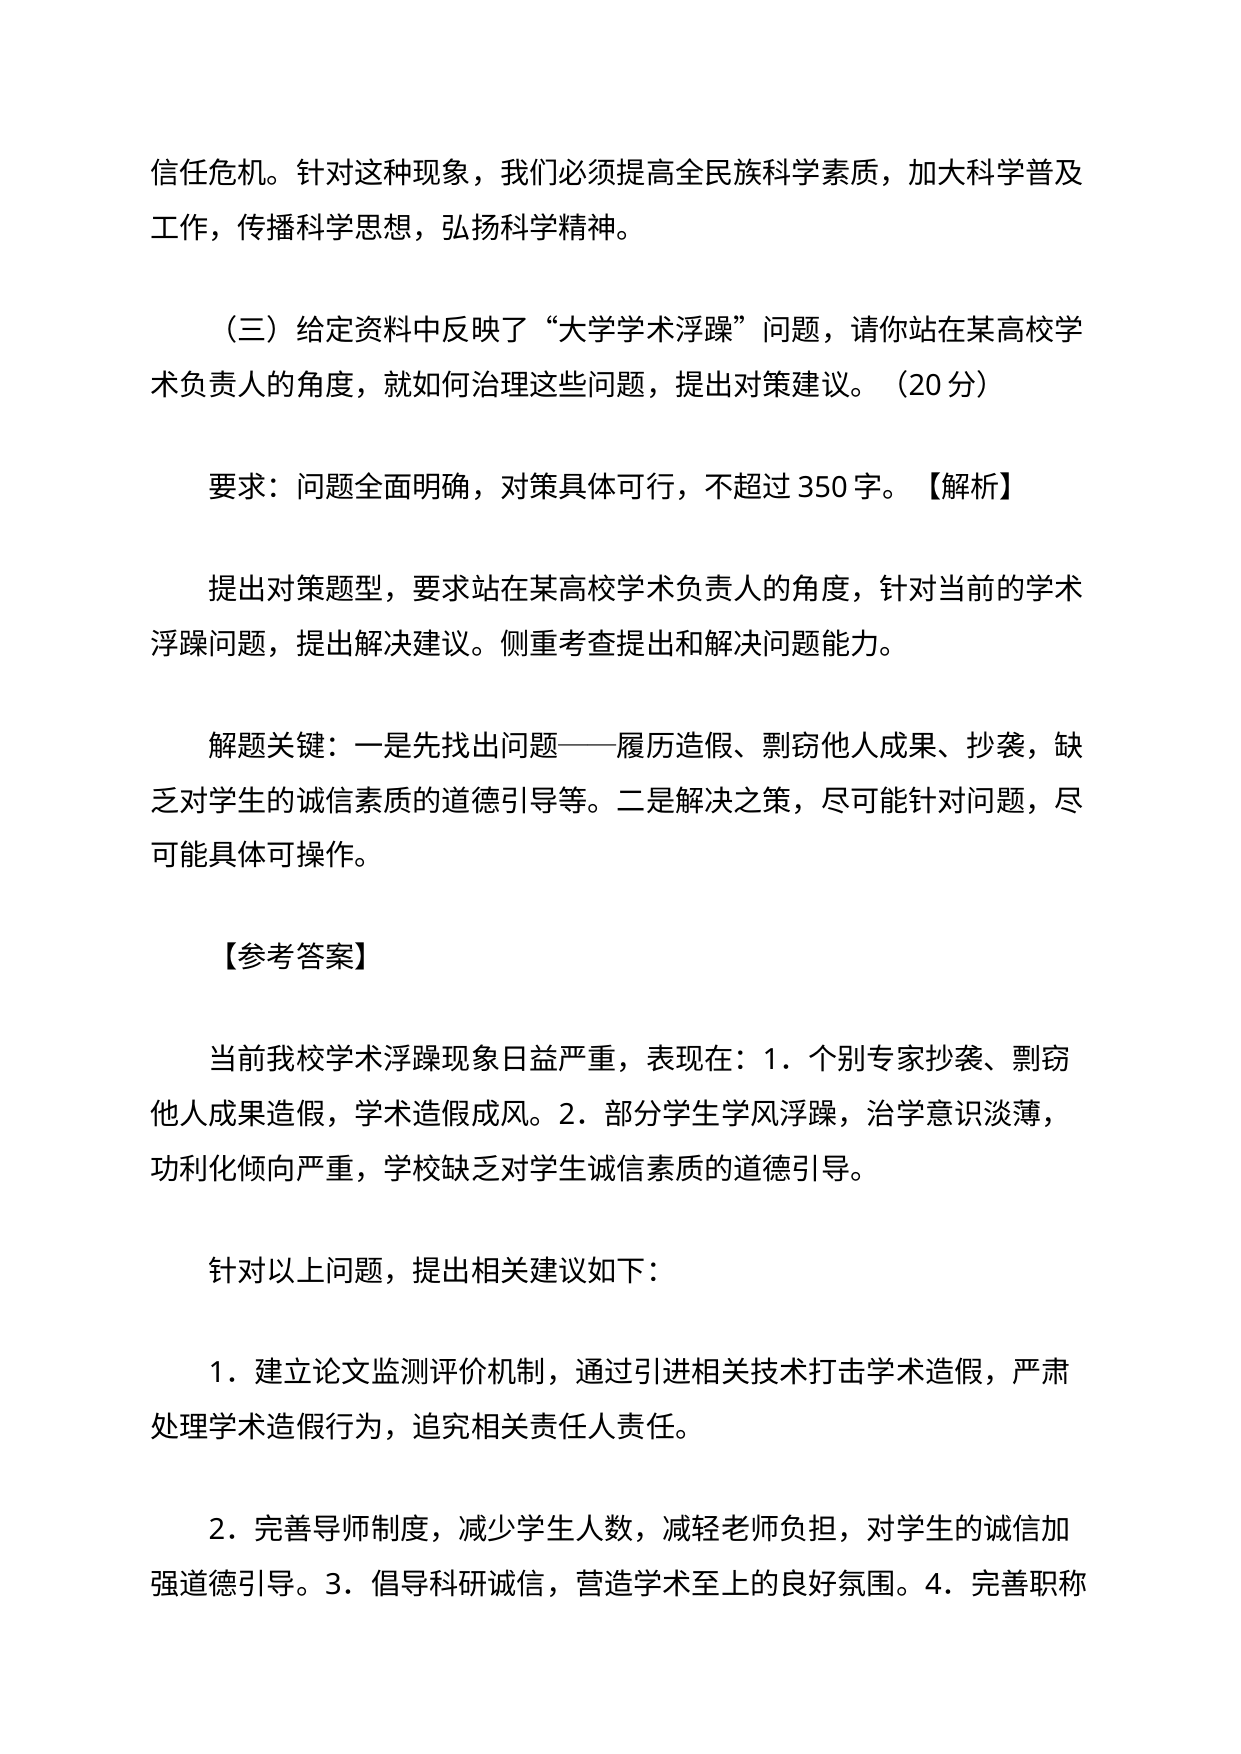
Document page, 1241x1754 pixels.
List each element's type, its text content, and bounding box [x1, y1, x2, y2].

text 针对以上问题，提出相关建议如下： [150, 1247, 1090, 1289]
text 提出对策题型，要求站在某高校学术负责人的角度，针对当前的学术浮躁问题，提出解决建议。侧重考查提出和解决问题能力。 [150, 566, 1090, 663]
text 当前我校学术浮躁现象日益严重，表现在：1．个别专家抄袭、剽窃他人成果造假，学术造假成风。2．部分学生学风浮躁，治学意识淡薄，功利化倾向严重，学校缺乏对学生诚信素质的道德引导。 [150, 1036, 1090, 1188]
text 要求：问题全面明确，对策具体可行，不超过350字。【解析】 [150, 463, 1090, 506]
text 【参考答案】 [150, 934, 1090, 976]
text 1．建立论文监测评价机制，通过引进相关技术打击学术造假，严肃处理学术造假行为，追究相关责任人责任。 [150, 1349, 1090, 1446]
text （三）给定资料中反映了“大学学术浮躁”问题，请你站在某高校学术负责人的角度，就如何治理这些问题，提出对策建议。（20分） [150, 307, 1090, 404]
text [150, 1506, 1090, 1603]
text 解题关键：一是先找出问题──履历造假、剽窃他人成果、抄袭，缺乏对学生的诚信素质的道德引导等。二是解决之策，尽可能针对问题，尽可能具体可操作。 [150, 722, 1090, 874]
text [150, 150, 1090, 247]
